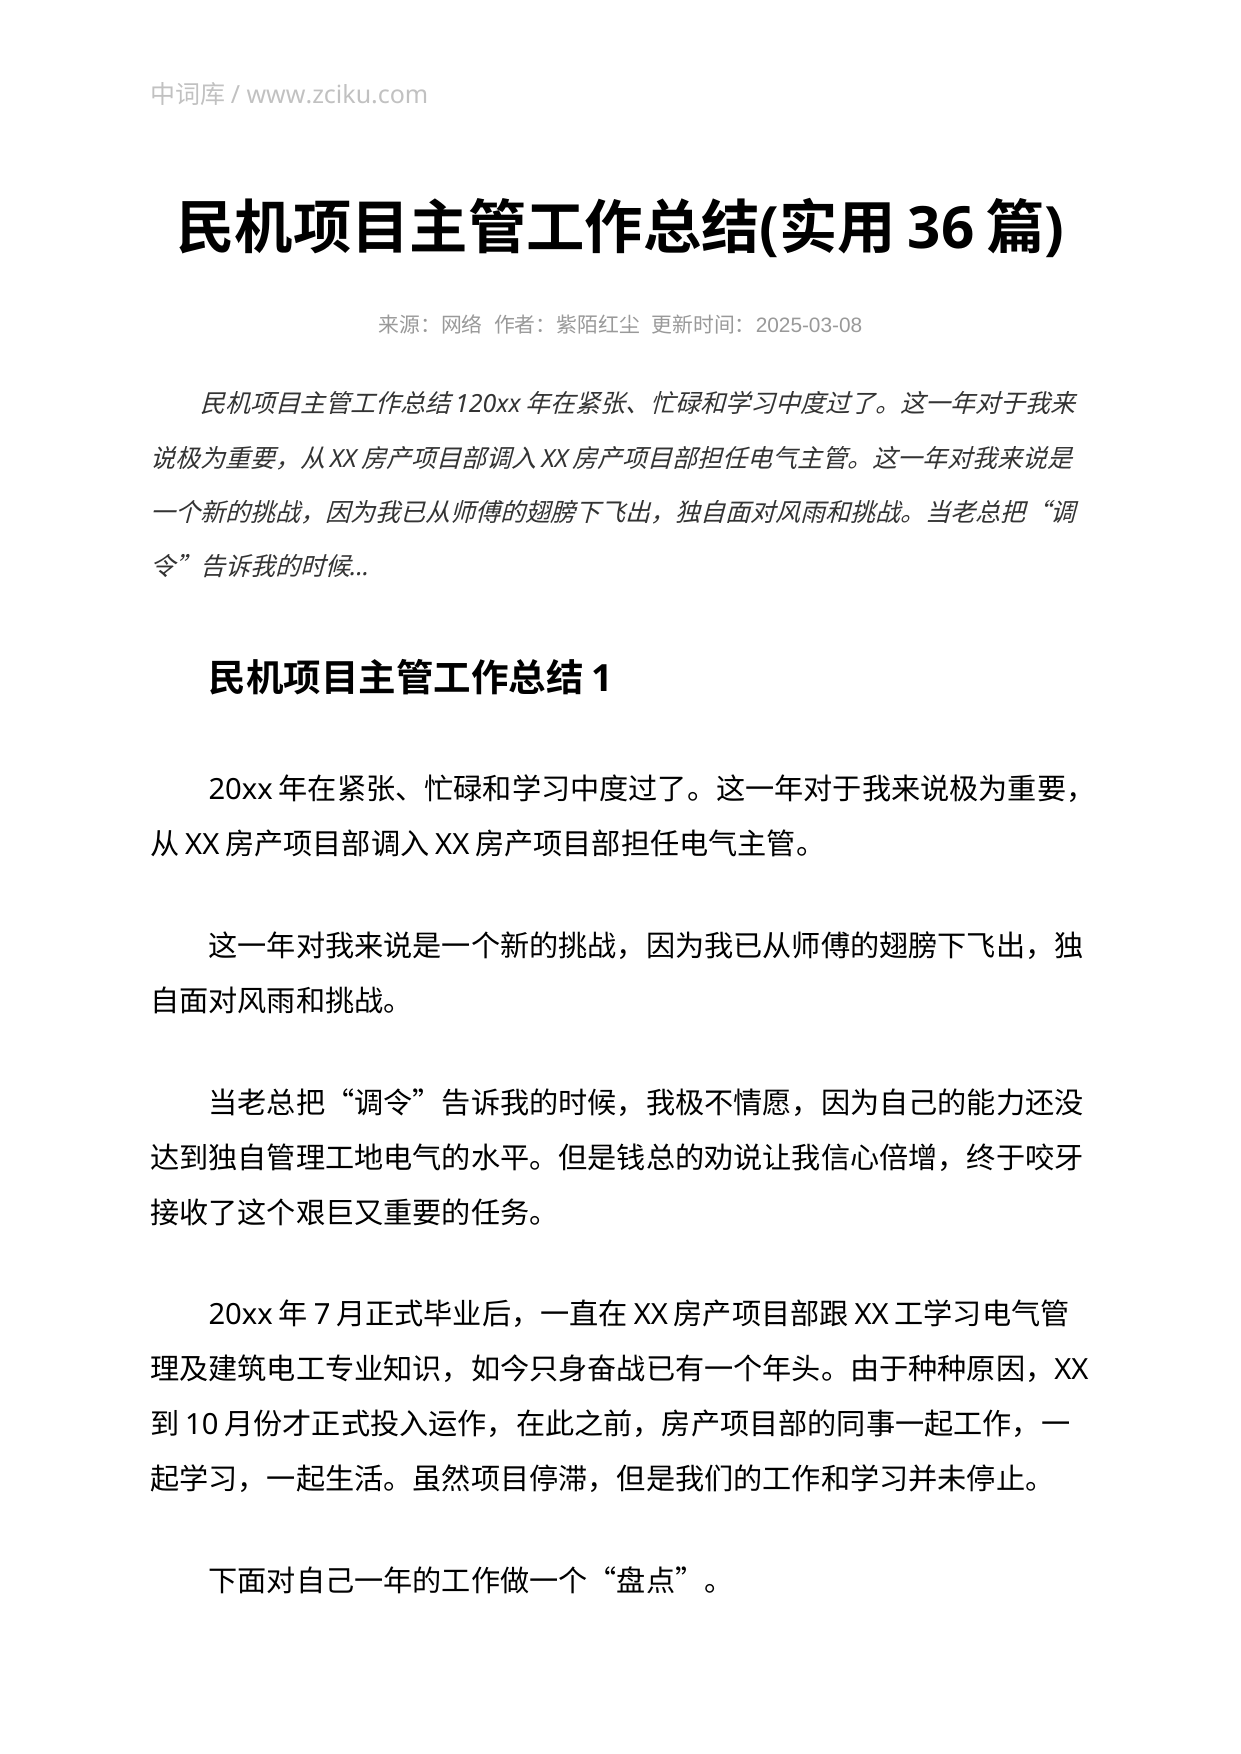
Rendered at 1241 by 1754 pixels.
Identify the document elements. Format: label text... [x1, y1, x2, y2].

subtitle 民机项目主管工作总结(实用36篇) [150, 181, 1090, 266]
text 当老总把“调令”告诉我的时候，我极不情愿，因为自己的能力还没达到独自管理工地电气的水平。但是钱总的劝说让我信心倍增，终于咬牙接收了这个艰巨又重要的任务。 [150, 1079, 1090, 1231]
text 民机项目主管工作总结120xx年在紧张、忙碌和学习中度过了。这一年对于我来说极为重要，从XX房产项目部调入XX房产项目部担任电气主管。这一年对我来说是一个新的挑战，因为我已从师傅的翅膀下飞出，独自面对风雨和挑战。当老总把“调令”告诉我的时候... [150, 384, 1090, 583]
text 来源：网络 作者：紫陌红尘 更新时间：2025-03-08 [150, 313, 1090, 337]
text 这一年对我来说是一个新的挑战，因为我已从师傅的翅膀下飞出，独自面对风雨和挑战。 [150, 923, 1090, 1020]
text 20xx年在紧张、忙碌和学习中度过了。这一年对于我来说极为重要，从XX房产项目部调入XX房产项目部担任电气主管。 [150, 766, 1090, 863]
text 下面对自己一年的工作做一个“盘点”。 [150, 1558, 1090, 1600]
text 20xx年7月正式毕业后，一直在XX房产项目部跟XX工学习电气管理及建筑电工专业知识，如今只身奋战已有一个年头。由于种种原因，XX到10月份才正式投入运作，在此之前，房产项目部的同事一起工作，一起学习，一起生活。虽然项目停滞，但是我们的工作和学习并未停止。 [150, 1291, 1090, 1498]
text 民机项目主管工作总结1 [150, 648, 1090, 703]
